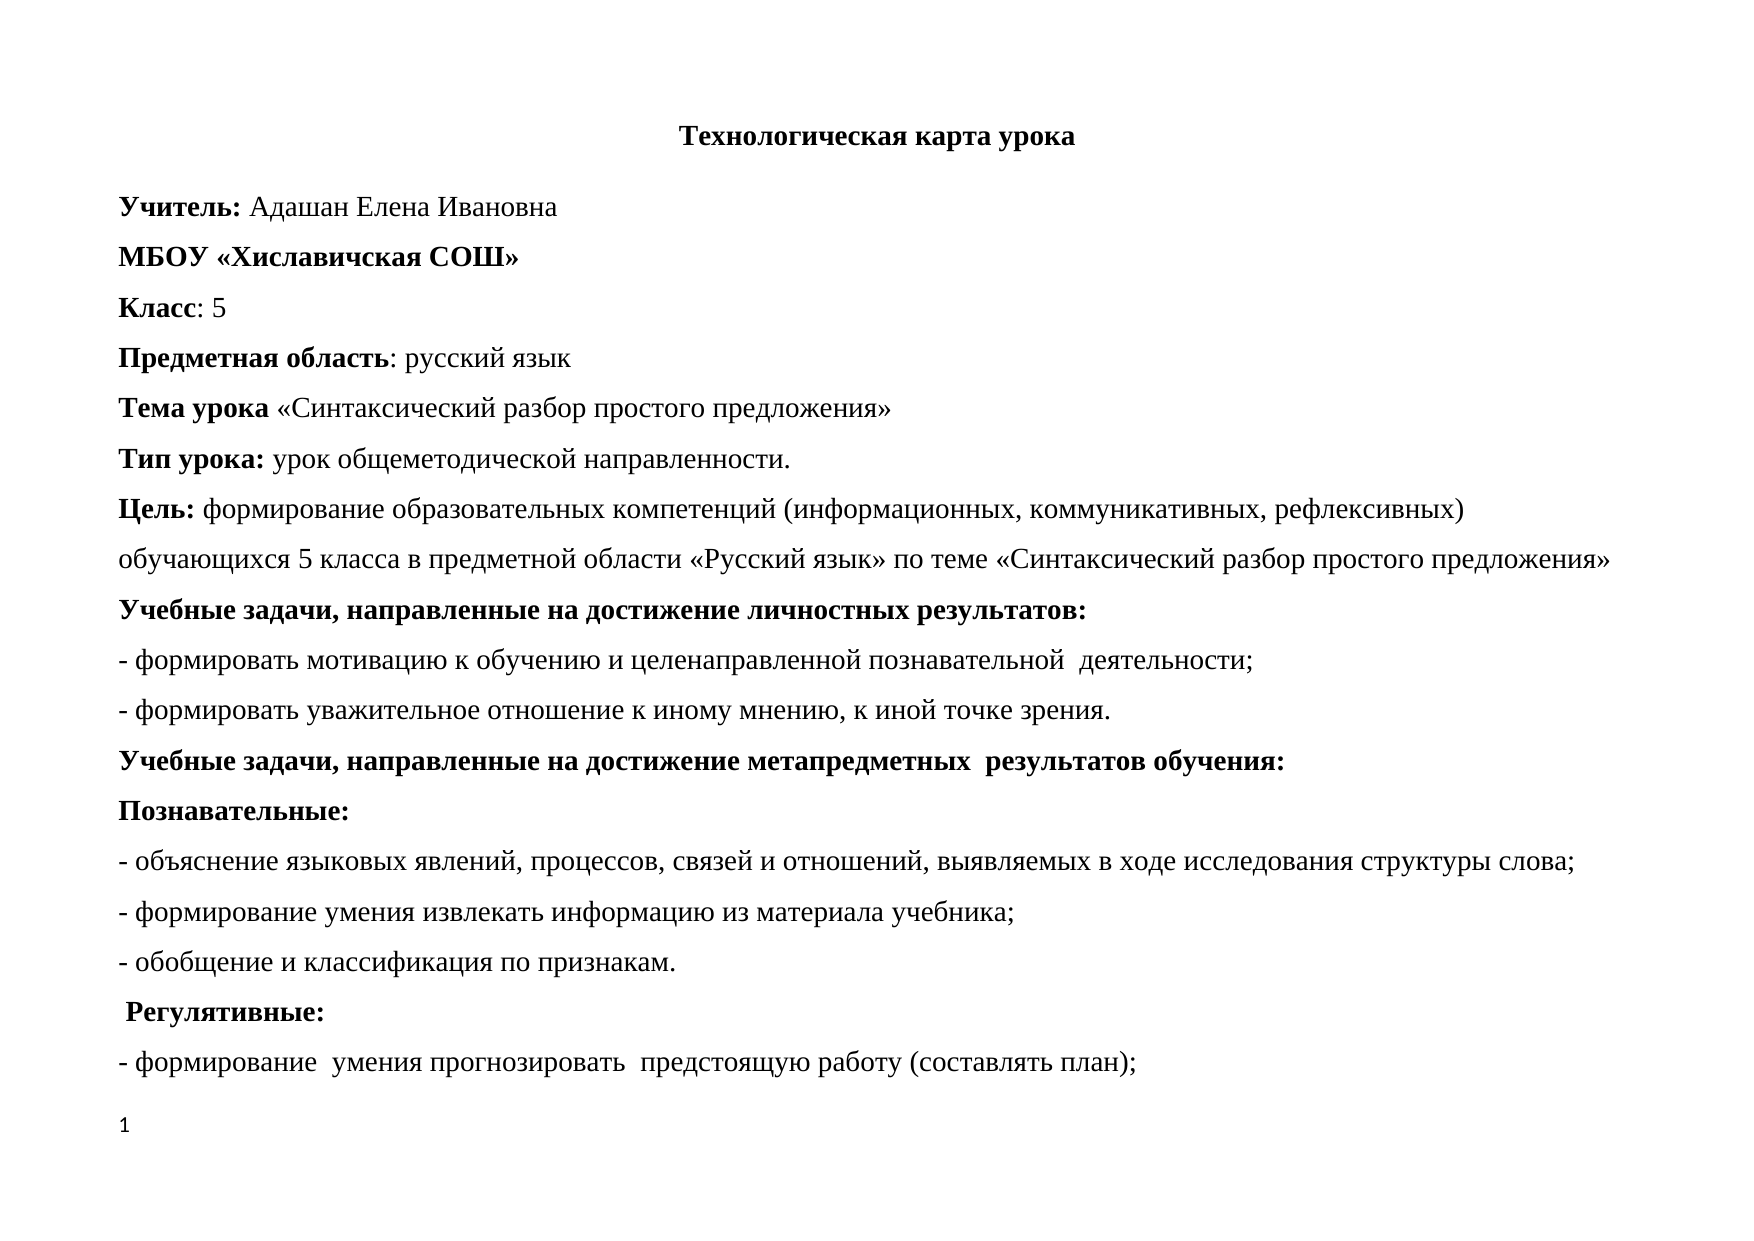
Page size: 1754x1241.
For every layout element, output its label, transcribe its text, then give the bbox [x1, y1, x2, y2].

text Технологическая карта урока [118, 118, 1636, 152]
text Учебные задачи, направленные на достижение личностных результатов: [118, 592, 1636, 625]
text Регулятивные: [118, 994, 1636, 1028]
text - формирование умения прогнозировать предстоящую работу (составлять план); [118, 1044, 1636, 1078]
text - объяснение языковых явлений, процессов, связей и отношений, выявляемых в ходе исследования структуры слова; [118, 843, 1636, 877]
text - обобщение и классификация по признакам. [118, 944, 1636, 977]
text Тип урока: урок общеметодической направленности. [118, 441, 1636, 474]
text Учебные задачи, направленные на достижение метапредметных результатов обучения: [118, 743, 1636, 776]
text Учитель: Адашан Елена Ивановна [118, 189, 1636, 223]
text Тема урока «Синтаксический разбор простого предложения» [118, 391, 1636, 424]
text Цель: формирование образовательных компетенций (информационных, коммуникативных, рефлексивных) обучающихся 5 класса в предметной области «Русский язык» по теме «Синтаксический разбор простого предложения» [118, 491, 1636, 575]
text - формировать уважительное отношение к иному мнению, к иной точке зрения. [118, 692, 1636, 726]
text Предметная область: русский язык [118, 340, 1636, 374]
text - формировать мотивацию к обучению и целенаправленной познавательной деятельности; [118, 642, 1636, 676]
text Познавательные: [118, 793, 1636, 827]
text - формирование умения извлекать информацию из материала учебника; [118, 894, 1636, 927]
text Класс: 5 [118, 290, 1636, 323]
text МБОУ «Хиславичская СОШ» [118, 239, 1636, 273]
